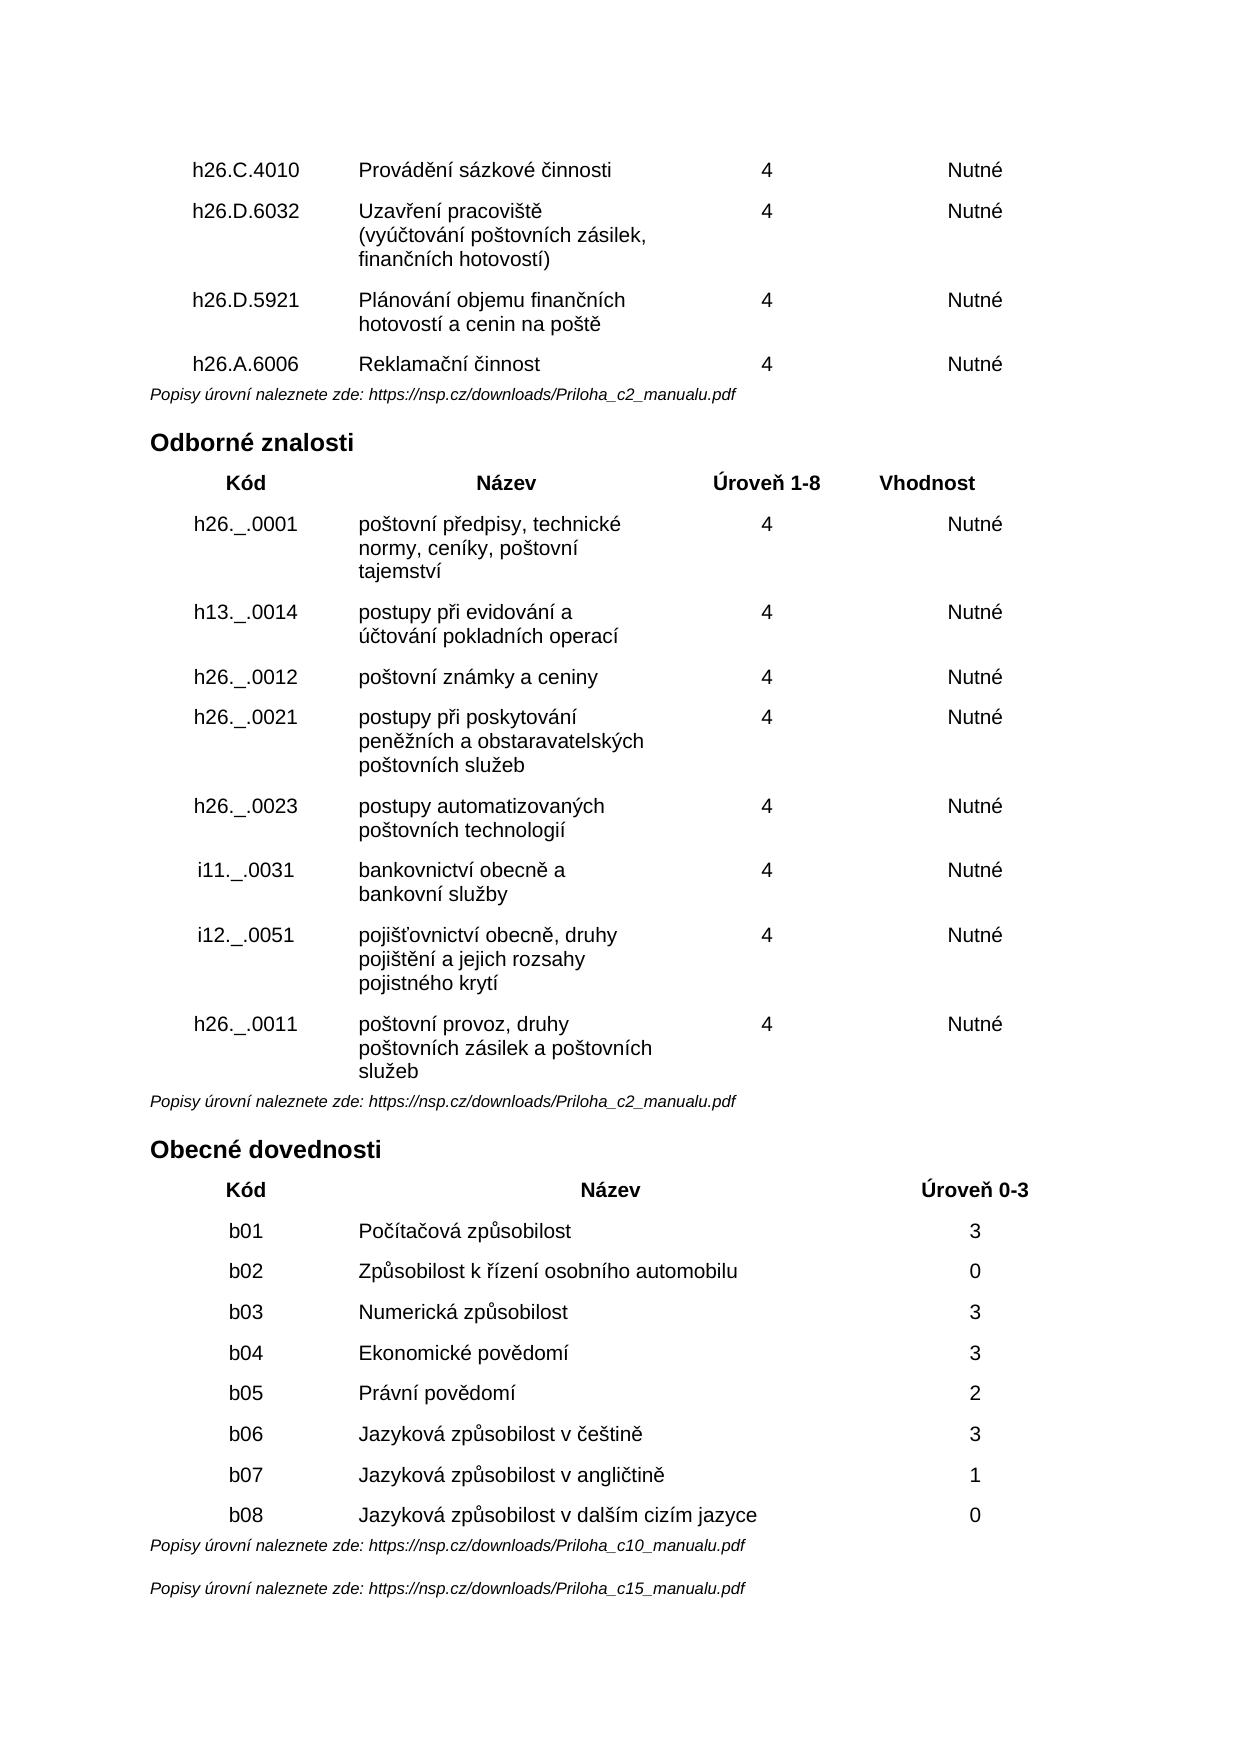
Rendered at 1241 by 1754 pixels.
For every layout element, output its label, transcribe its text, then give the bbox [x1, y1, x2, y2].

table_cell h26._.0021 [142, 697, 350, 785]
table_cell Nutné [871, 191, 1079, 279]
table_cell 3 [871, 1210, 1079, 1251]
table_cell b07 [142, 1454, 350, 1495]
table_cell Způsobilost k řízení osobního automobilu [350, 1251, 871, 1292]
table_cell Právní povědomí [350, 1373, 871, 1413]
table_cell 3 [871, 1414, 1079, 1454]
table_cell postupy při evidování a účtování pokladních operací [350, 592, 662, 656]
table_cell poštovní provoz, druhy poštovních zásilek a poštovních služeb [350, 1003, 662, 1092]
table_cell h26.C.4010 [142, 150, 350, 191]
table_cell Nutné [871, 279, 1079, 344]
table_cell Nutné [871, 656, 1079, 697]
table_cell Jazyková způsobilost v dalším cizím jazyce [350, 1495, 871, 1535]
table_cell Jazyková způsobilost v angličtině [350, 1454, 871, 1495]
table_cell 4 [663, 785, 871, 850]
table_cell b06 [142, 1414, 350, 1454]
table_cell Uzavření pracoviště (vyúčtování poštovních zásilek, finančních hotovostí) [350, 191, 662, 279]
table_cell 4 [663, 850, 871, 914]
table_cell 4 [663, 503, 871, 592]
table_cell poštovní předpisy, technické normy, ceníky, poštovní tajemství [350, 503, 662, 592]
table_cell Nutné [871, 1003, 1079, 1092]
table_cell Nutné [871, 150, 1079, 191]
table_header Název [350, 463, 662, 503]
table_cell h26._.0001 [142, 503, 350, 592]
table_cell Nutné [871, 785, 1079, 850]
table_cell 4 [663, 697, 871, 785]
table_cell b01 [142, 1210, 350, 1251]
table_cell 1 [871, 1454, 1079, 1495]
table_cell h13._.0014 [142, 592, 350, 656]
table_cell h26._.0023 [142, 785, 350, 850]
subtitle Obecné dovednosti [150, 1135, 1090, 1163]
text Popisy úrovní naleznete zde: https://nsp.cz/downloads/Priloha_c2_manualu.pdf [150, 1092, 1090, 1111]
table_cell bankovnictví obecně a bankovní služby [350, 850, 662, 914]
table_cell 0 [871, 1251, 1079, 1292]
table_cell 4 [663, 592, 871, 656]
table_header Úroveň 1-8 [663, 463, 871, 503]
table_cell Počítačová způsobilost [350, 1210, 871, 1251]
table_cell Nutné [871, 915, 1079, 1003]
table_cell Numerická způsobilost [350, 1292, 871, 1332]
table_cell Nutné [871, 503, 1079, 592]
table_header Vhodnost [871, 463, 1079, 503]
table_cell Nutné [871, 344, 1079, 384]
table_header Kód [142, 1170, 350, 1210]
table_cell 4 [663, 279, 871, 344]
table_cell b05 [142, 1373, 350, 1413]
table_cell 2 [871, 1373, 1079, 1413]
table_cell Nutné [871, 850, 1079, 914]
text Popisy úrovní naleznete zde: https://nsp.cz/downloads/Priloha_c2_manualu.pdf [150, 384, 1090, 403]
table_cell Plánování objemu finančních hotovostí a cenin na poště [350, 279, 662, 344]
table_cell i12._.0051 [142, 915, 350, 1003]
table_cell Provádění sázkové činnosti [350, 150, 662, 191]
table_cell b02 [142, 1251, 350, 1292]
table_cell 3 [871, 1292, 1079, 1332]
table_cell pojišťovnictví obecně, druhy pojištění a jejich rozsahy pojistného krytí [350, 915, 662, 1003]
table_cell Nutné [871, 592, 1079, 656]
table_header Název [350, 1170, 871, 1210]
table_header Kód [142, 463, 350, 503]
table_cell postupy při poskytování peněžních a obstaravatelských poštovních služeb [350, 697, 662, 785]
table_cell 0 [871, 1495, 1079, 1535]
table_cell i11._.0031 [142, 850, 350, 914]
table_cell h26.A.6006 [142, 344, 350, 384]
table_cell h26.D.5921 [142, 279, 350, 344]
table_cell postupy automatizovaných poštovních technologií [350, 785, 662, 850]
table_cell 4 [663, 1003, 871, 1092]
table_cell b08 [142, 1495, 350, 1535]
text Popisy úrovní naleznete zde: https://nsp.cz/downloads/Priloha_c15_manualu.pdf [150, 1578, 1090, 1598]
table_cell 4 [663, 191, 871, 279]
table_cell 3 [871, 1332, 1079, 1373]
table_cell 4 [663, 344, 871, 384]
table_cell b04 [142, 1332, 350, 1373]
table_cell Nutné [871, 697, 1079, 785]
table_cell h26.D.6032 [142, 191, 350, 279]
text Popisy úrovní naleznete zde: https://nsp.cz/downloads/Priloha_c10_manualu.pdf [150, 1535, 1090, 1554]
table_cell 4 [663, 656, 871, 697]
table_cell h26._.0012 [142, 656, 350, 697]
table_cell Jazyková způsobilost v češtině [350, 1414, 871, 1454]
table_cell 4 [663, 915, 871, 1003]
table_header Úroveň 0-3 [871, 1170, 1079, 1210]
table_cell 4 [663, 150, 871, 191]
subtitle Odborné znalosti [150, 427, 1090, 456]
table_cell poštovní známky a ceniny [350, 656, 662, 697]
table_cell h26._.0011 [142, 1003, 350, 1092]
table_cell Ekonomické povědomí [350, 1332, 871, 1373]
table_cell Reklamační činnost [350, 344, 662, 384]
table_cell b03 [142, 1292, 350, 1332]
